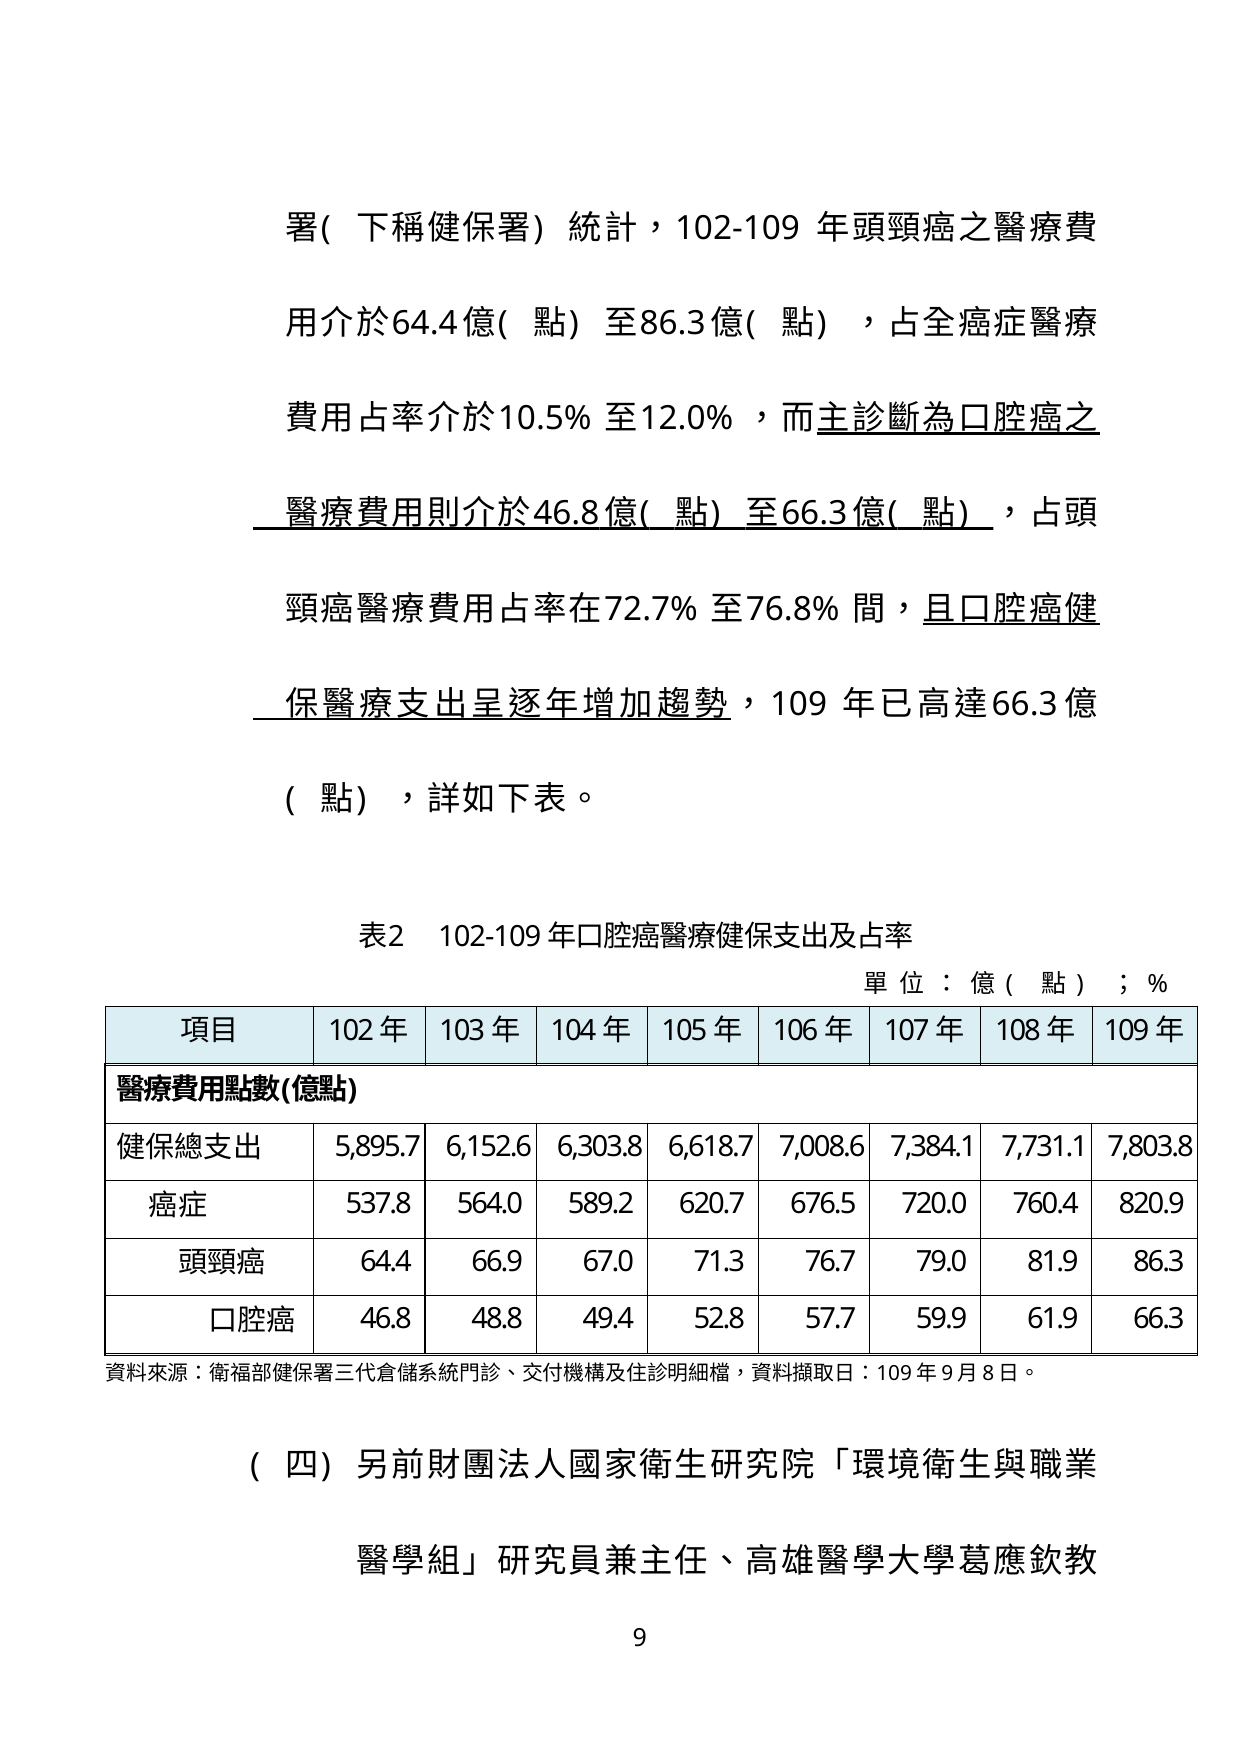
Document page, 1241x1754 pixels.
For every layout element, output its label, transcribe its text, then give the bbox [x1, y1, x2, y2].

table_cell 66.3 [1092, 1296, 1197, 1353]
table_cell 676.5 [759, 1181, 869, 1238]
table_cell 81.9 [981, 1239, 1091, 1295]
table_cell 醫療費用點數(億點) [106, 1066, 1197, 1122]
table_header 107年 [870, 1007, 980, 1063]
table_cell 620.7 [648, 1181, 758, 1238]
table_cell 86.3 [1092, 1239, 1197, 1295]
table_cell 589.2 [537, 1181, 647, 1238]
table_cell 57.7 [759, 1296, 869, 1353]
table_cell 820.9 [1092, 1181, 1197, 1238]
table_cell 564.0 [426, 1181, 536, 1238]
table_cell 癌症 [106, 1181, 313, 1238]
table_header 104年 [537, 1007, 647, 1063]
table_cell 46.8 [314, 1296, 424, 1353]
table_cell 760.4 [981, 1181, 1091, 1238]
table_cell 49.4 [537, 1296, 647, 1353]
table_cell 7,731.1 [981, 1124, 1091, 1180]
table_cell 64.4 [314, 1239, 424, 1295]
table_header 102年 [314, 1007, 425, 1063]
table_cell 6,152.6 [426, 1124, 536, 1180]
table_header 108年 [981, 1007, 1092, 1063]
table_header 109年 [1093, 1007, 1197, 1063]
table_header 項目 [106, 1007, 313, 1063]
table_cell 537.8 [314, 1181, 424, 1238]
table_cell 61.9 [981, 1296, 1091, 1353]
subtitle 單位：億(點)；% [356, 958, 1182, 1006]
table_cell 頭頸癌 [106, 1239, 313, 1295]
table_cell 6,303.8 [537, 1124, 647, 1180]
table_header 106年 [759, 1007, 869, 1063]
list 資料來源：衛福部健保署三代倉儲系統門診、交付機構及住診明細檔，資料擷取日：109年9月8日。 [105, 1356, 1100, 1386]
table_cell 6,618.7 [648, 1124, 758, 1180]
table_cell 48.8 [426, 1296, 536, 1353]
table_cell 7,008.6 [759, 1124, 869, 1180]
table_header 105年 [648, 1007, 758, 1063]
table_header 103年 [426, 1007, 536, 1063]
text 102-109年口腔癌醫療健保支出及占率 [173, 916, 1100, 954]
table_cell 76.7 [759, 1239, 869, 1295]
table_cell 71.3 [648, 1239, 758, 1295]
table_cell 52.8 [648, 1296, 758, 1353]
table_cell 79.0 [870, 1239, 980, 1295]
table_cell 7,803.8 [1092, 1124, 1197, 1180]
table_cell 67.0 [537, 1239, 647, 1295]
table_cell 720.0 [870, 1181, 980, 1238]
table_cell 口腔癌 [106, 1296, 313, 1353]
table_cell 66.9 [426, 1239, 536, 1295]
table_cell 7,384.1 [870, 1124, 980, 1180]
table_cell 健保總支出 [106, 1124, 313, 1180]
table_cell 5,895.7 [314, 1124, 424, 1180]
table_cell 59.9 [870, 1296, 980, 1353]
